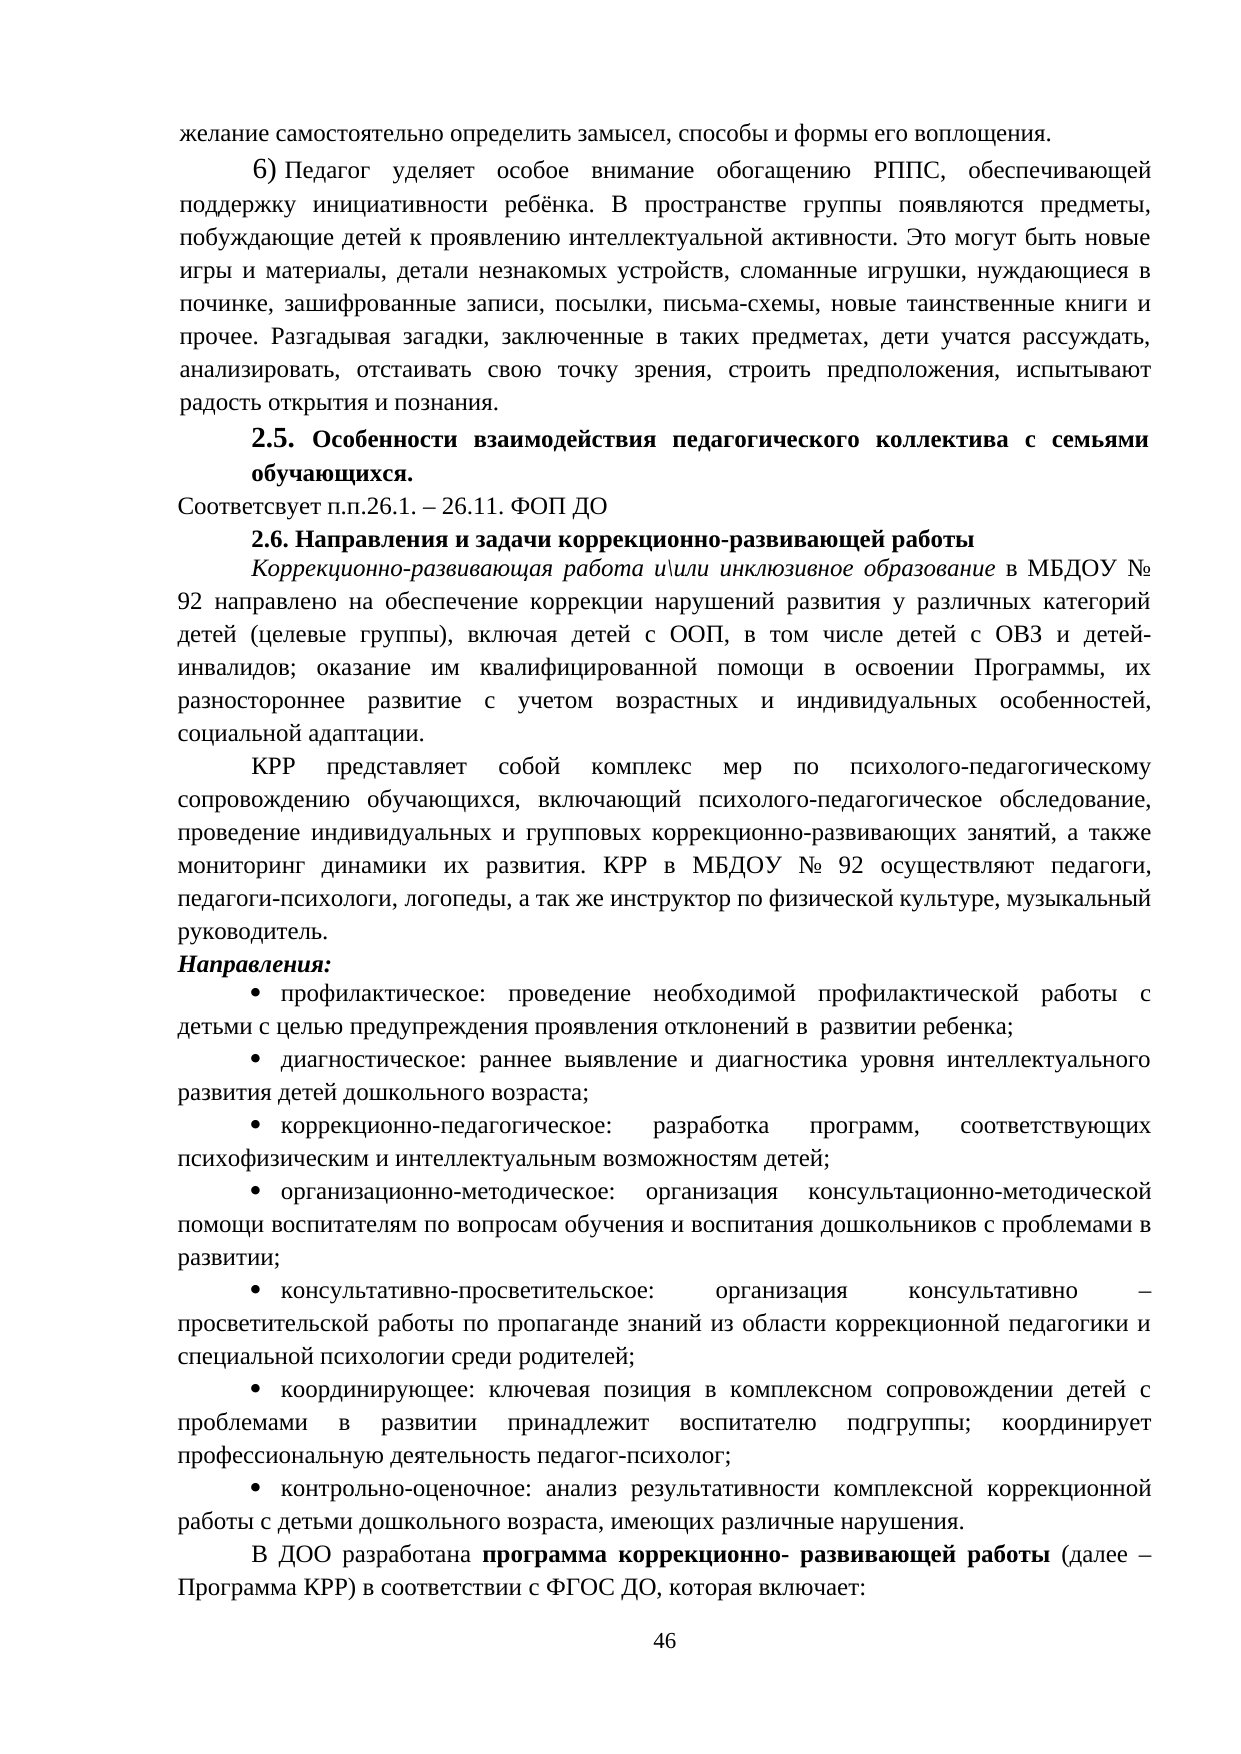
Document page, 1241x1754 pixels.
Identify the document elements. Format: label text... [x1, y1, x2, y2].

list Педагог уделяет особое внимание обогащению РППС, обеспечивающей поддержку инициативности ребёнка. В пространстве группы появляются предметы, побуждающие детей к проявлению интеллектуальной активности. Это могут быть новые игры и материалы, детали незнакомых устройств, сломанные игрушки, нуждающиеся в починке, зашифрованные записи, посылки, письма-схемы, новые таинственные книги и прочее. Разгадывая загадки, заключенные в таких предметах, дети учатся рассуждать, анализировать, отстаивать свою точку зрения, строить предположения, испытывают радость открытия и познания. [179, 151, 1152, 416]
subtitle 2.6. Направления и задачи коррекционно-развивающей работы [251, 524, 1152, 553]
text В ДОО разработана программа коррекционно- развивающей работы (далее – Программа КРР) в соответствии с ФГОС ДО, которая включает: [177, 1539, 1152, 1601]
text Соответсвует п.п.26.1. – 26.11. ФОП ДО [177, 491, 1152, 520]
list коррекционно-педагогическое: разработка программ, соответствующих психофизическим и интеллектуальным возможностям детей; [177, 1110, 1152, 1172]
list консультативно-просветительское: организация консультативно – просветительской работы по пропаганде знаний из области коррекционной педагогики и специальной психологии среди родителей; [177, 1275, 1152, 1370]
list диагностическое: раннее выявление и диагностика уровня интеллектуального развития детей дошкольного возраста; [177, 1044, 1152, 1106]
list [179, 118, 1152, 147]
list организационно-методическое: организация консультационно-методической помощи воспитателям по вопросам обучения и воспитания дошкольников с проблемами в развитии; [177, 1176, 1152, 1271]
text КРР представляет собой комплекс мер по психолого-педагогическому сопровождению обучающихся, включающий психолого-педагогическое обследование, проведение индивидуальных и групповых коррекционно-развивающих занятий, а также мониторинг динамики их развития. КРР в МБДОУ № 92 осуществляют педагоги, педагоги-психологи, логопеды, а так же инструктор по физической культуре, музыкальный руководитель. [177, 751, 1152, 945]
list координирующее: ключевая позиция в комплексном сопровождении детей с проблемами в развитии принадлежит воспитателю подгруппы; координирует профессиональную деятельность педагог-психолог; [177, 1374, 1152, 1469]
text Коррекционно-развивающая работа и\или инклюзивное образование в МБДОУ № 92 направлено на обеспечение коррекции нарушений развития у различных категорий детей (целевые группы), включая детей с ООП, в том числе детей с ОВЗ и детей-инвалидов; оказание им квалифицированной помощи в освоении Программы, их разностороннее развитие с учетом возрастных и индивидуальных особенностей, социальной адаптации. [177, 553, 1152, 747]
text 2.5. Особенности взаимодействия педагогического коллектива с семьями обучающихся. [251, 420, 1149, 487]
list контрольно-оценочное: анализ результативности комплексной коррекционной работы с детьми дошкольного возраста, имеющих различные нарушения. [177, 1473, 1152, 1535]
text Направления: [177, 949, 1152, 978]
list профилактическое: проведение необходимой профилактической работы с детьми с целью предупреждения проявления отклонений в развитии ребенка; [177, 978, 1152, 1039]
